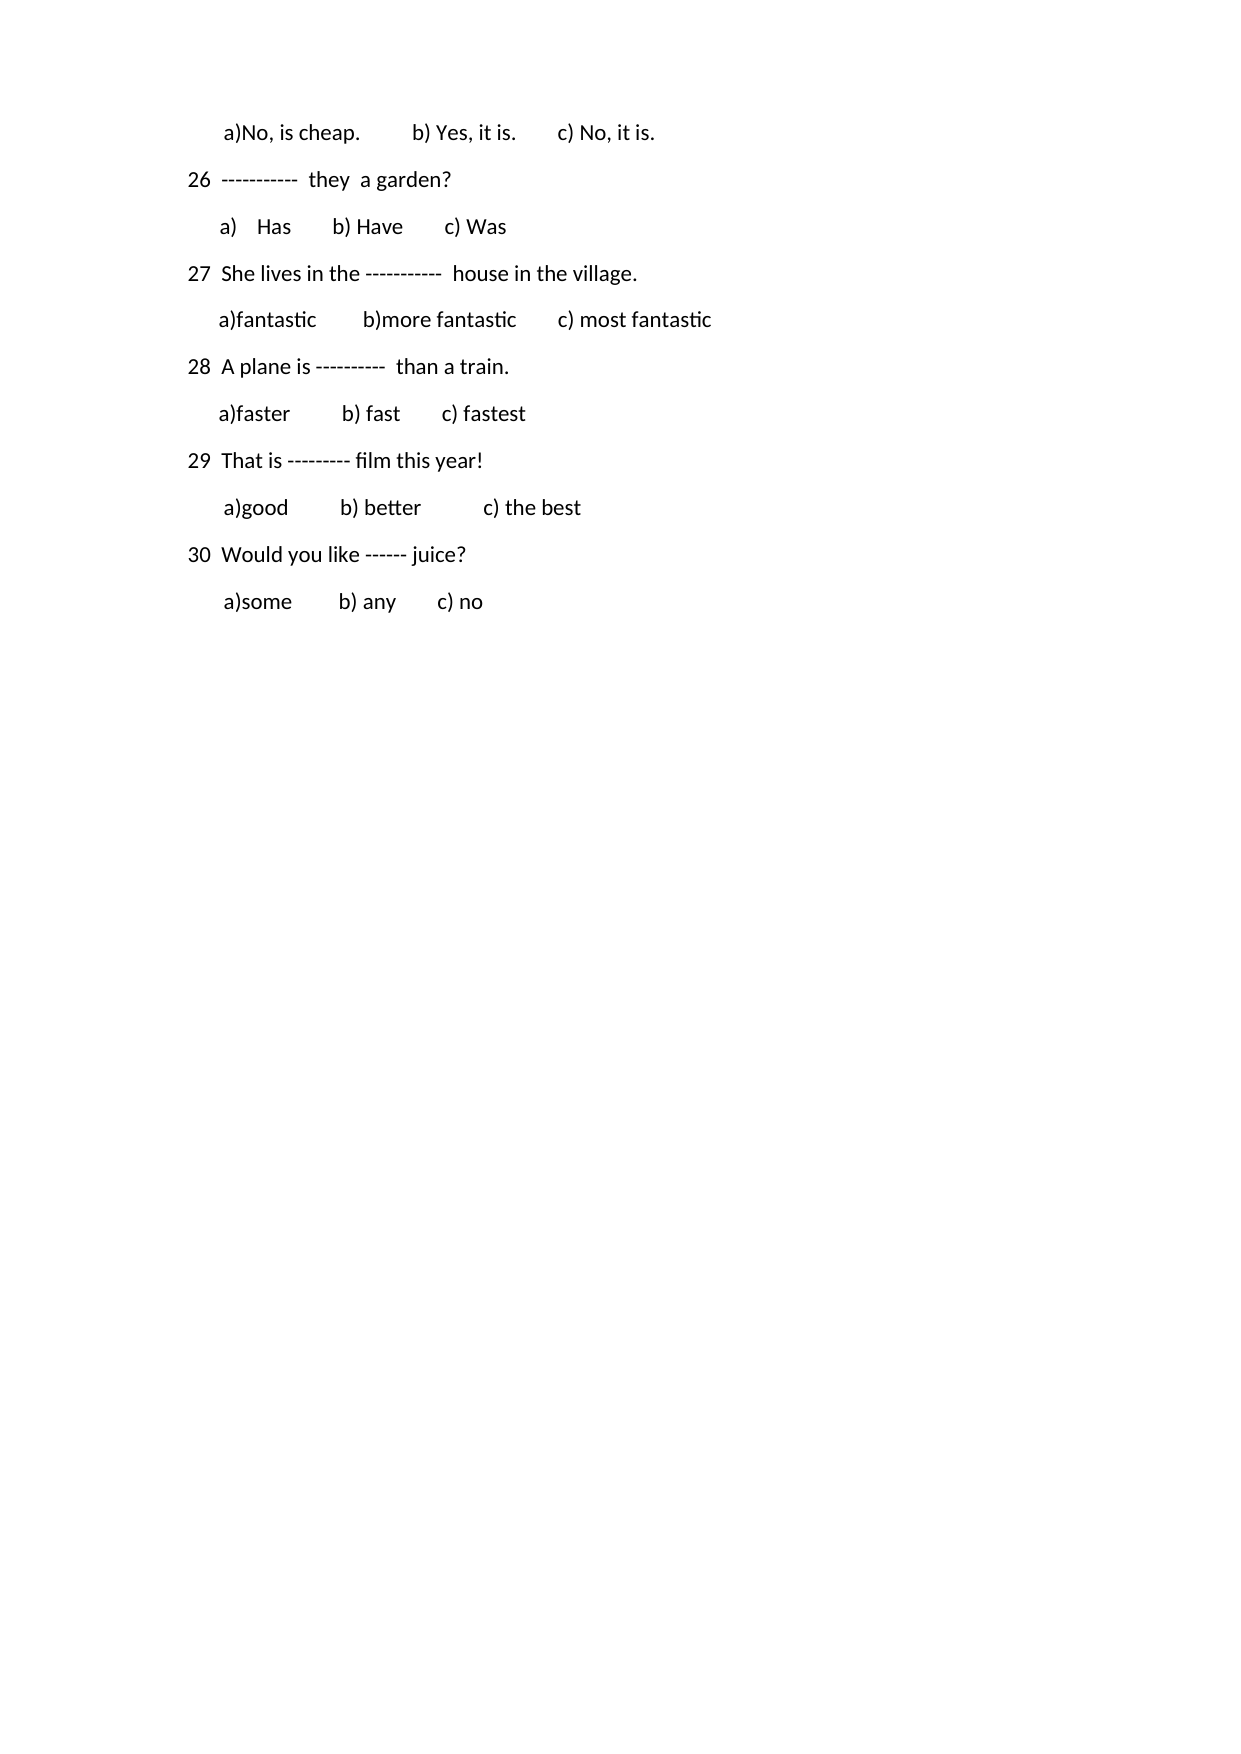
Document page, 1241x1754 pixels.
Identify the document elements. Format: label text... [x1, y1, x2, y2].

text 27 She lives in the ----------- house in the village. [177, 259, 1152, 287]
text 26 ----------- they a garden? [177, 165, 1152, 193]
text a)No, is cheap. b) Yes, it is. c) No, it is. [177, 118, 1152, 146]
list Has b) Have c) Was [219, 212, 1152, 240]
text 30 Would you like ------ juice? [177, 540, 1152, 568]
text a)faster b) fast c) fastest [177, 399, 1152, 427]
text a)some b) any c) no [177, 587, 1152, 615]
text 28 A plane is ---------- than a train. [177, 352, 1152, 381]
text a)fantastic b)more fantastic c) most fantastic [177, 306, 1152, 334]
text 29 That is --------- film this year! [177, 446, 1152, 474]
text a)good b) better c) the best [177, 493, 1152, 521]
